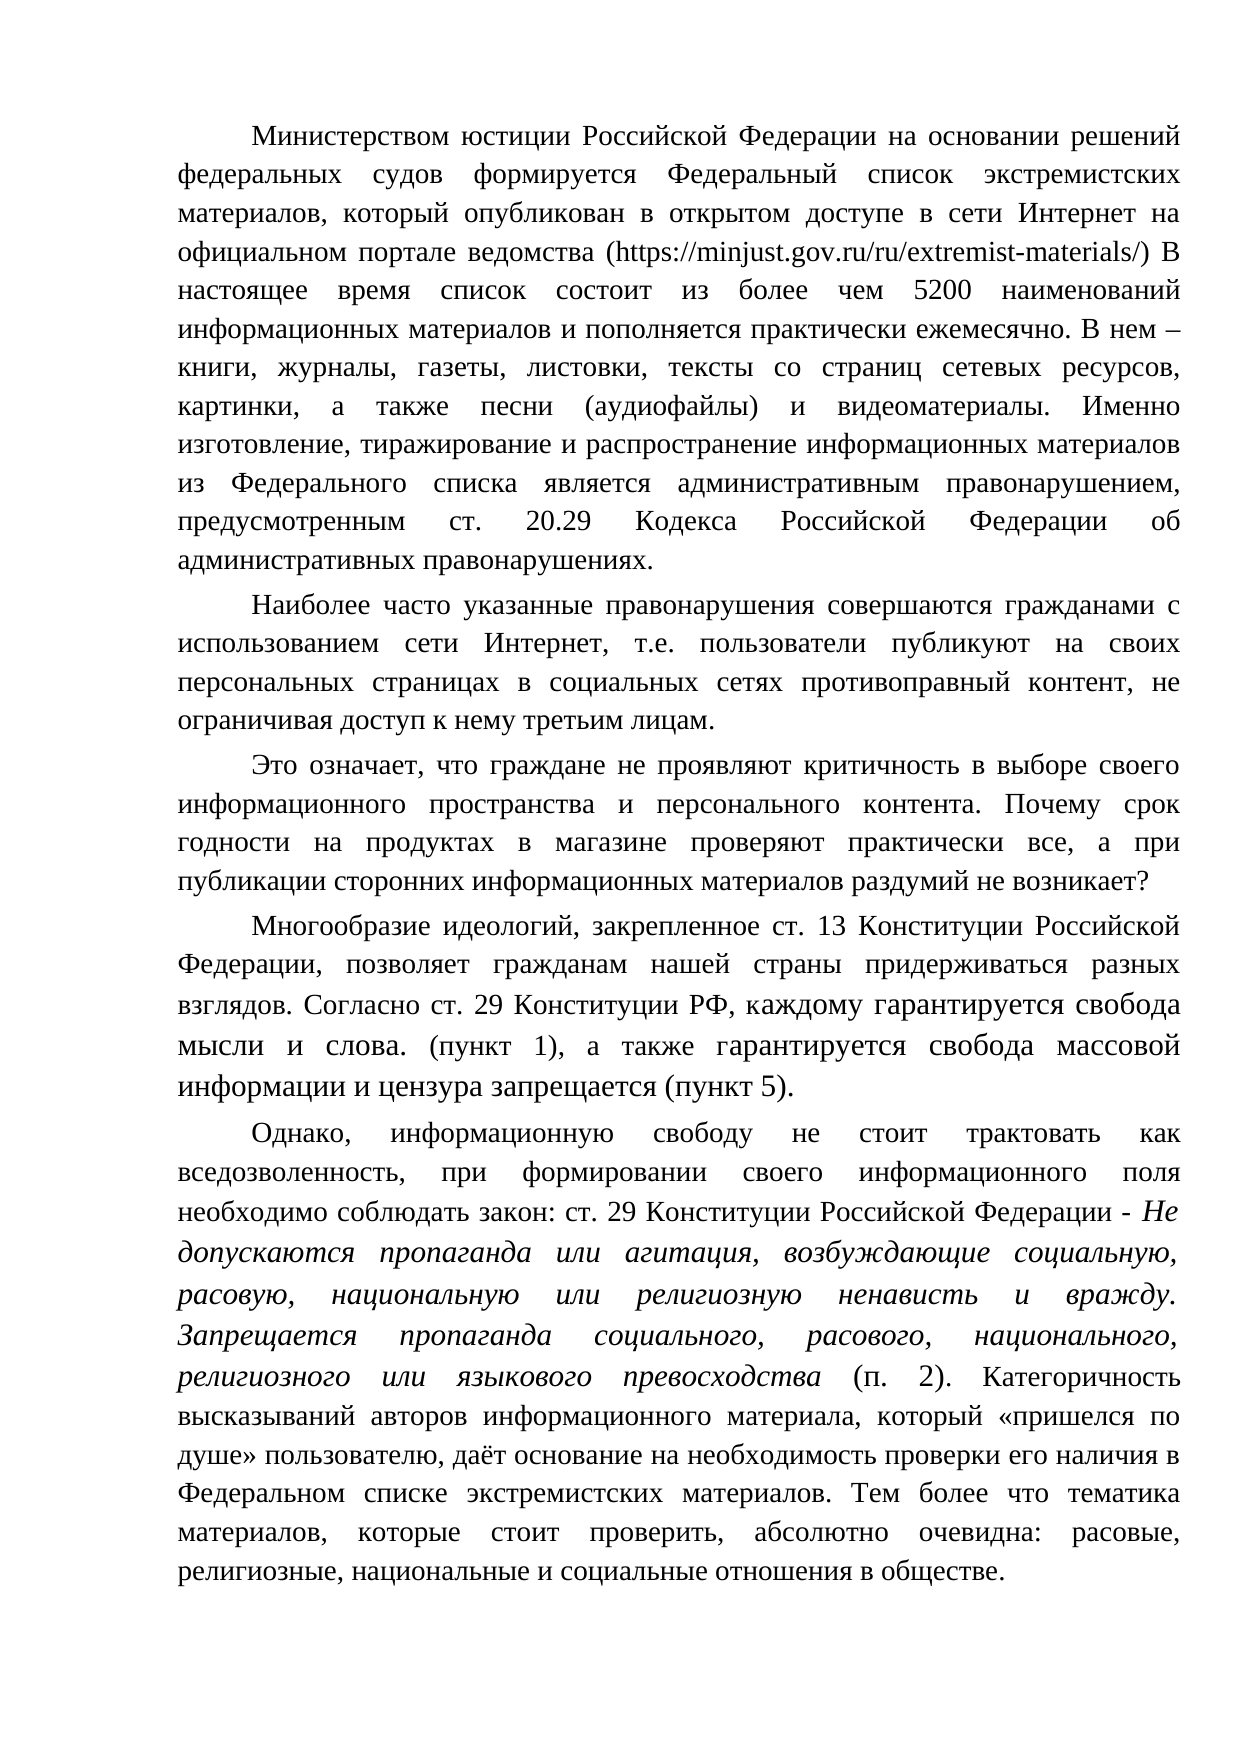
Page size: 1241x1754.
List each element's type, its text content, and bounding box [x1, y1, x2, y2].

text Это означает, что граждане не проявляют критичность в выборе своего информационного пространства и персонального контента. Почему срок годности на продуктах в магазине проверяют практически все, а при публикации сторонних информационных материалов раздумий не возникает? [177, 747, 1181, 896]
text Министерством юстиции Российской Федерации на основании решений федеральных судов формируется Федеральный список экстремистских материалов, который опубликован в открытом доступе в сети Интернет на официальном портале ведомства (https://minjust.gov.ru/ru/extremist-materials/) В настоящее время список состоит из более чем 5200 наименований информационных материалов и пополняется практически ежемесячно. В нем – книги, журналы, газеты, листовки, тексты со страниц сетевых ресурсов, картинки, а также песни (аудиофайлы) и видеоматериалы. Именно изготовление, тиражирование и распространение информационных материалов из Федерального списка является административным правонарушением, предусмотренным ст. 20.29 Кодекса Российской Федерации об административных правонарушениях. [177, 118, 1181, 576]
text Многообразие идеологий, закрепленное ст. 13 Конституции Российской Федерации, позволяет гражданам нашей страны придерживаться разных взглядов. Согласно ст. 29 Конституции РФ, каждому гарантируется свобода мысли и слова. (пункт 1), а также гарантируется свобода массовой информации и цензура запрещается (пункт 5). [177, 908, 1181, 1103]
text Однако, информационную свободу не стоит трактовать как вседозволенность, при формировании своего информационного поля необходимо соблюдать закон: ст. 29 Конституции Российской Федерации - Не допускаются пропаганда или агитация, возбуждающие социальную, расовую, национальную или религиозную ненависть и вражду. Запрещается пропаганда социального, расового, национального, религиозного или языкового превосходства (п. 2). Категоричность высказываний авторов информационного материала, который «пришелся по душе» пользователю, даёт основание на необходимость проверки его наличия в Федеральном списке экстремистских материалов. Тем более что тематика материалов, которые стоит проверить, абсолютно очевидна: расовые, религиозные, национальные и социальные отношения в обществе. [177, 1115, 1181, 1586]
text Наиболее часто указанные правонарушения совершаются гражданами с использованием сети Интернет, т.е. пользователи публикуют на своих персональных страницах в социальных сетях противоправный контент, не ограничивая доступ к нему третьим лицам. [177, 587, 1181, 736]
